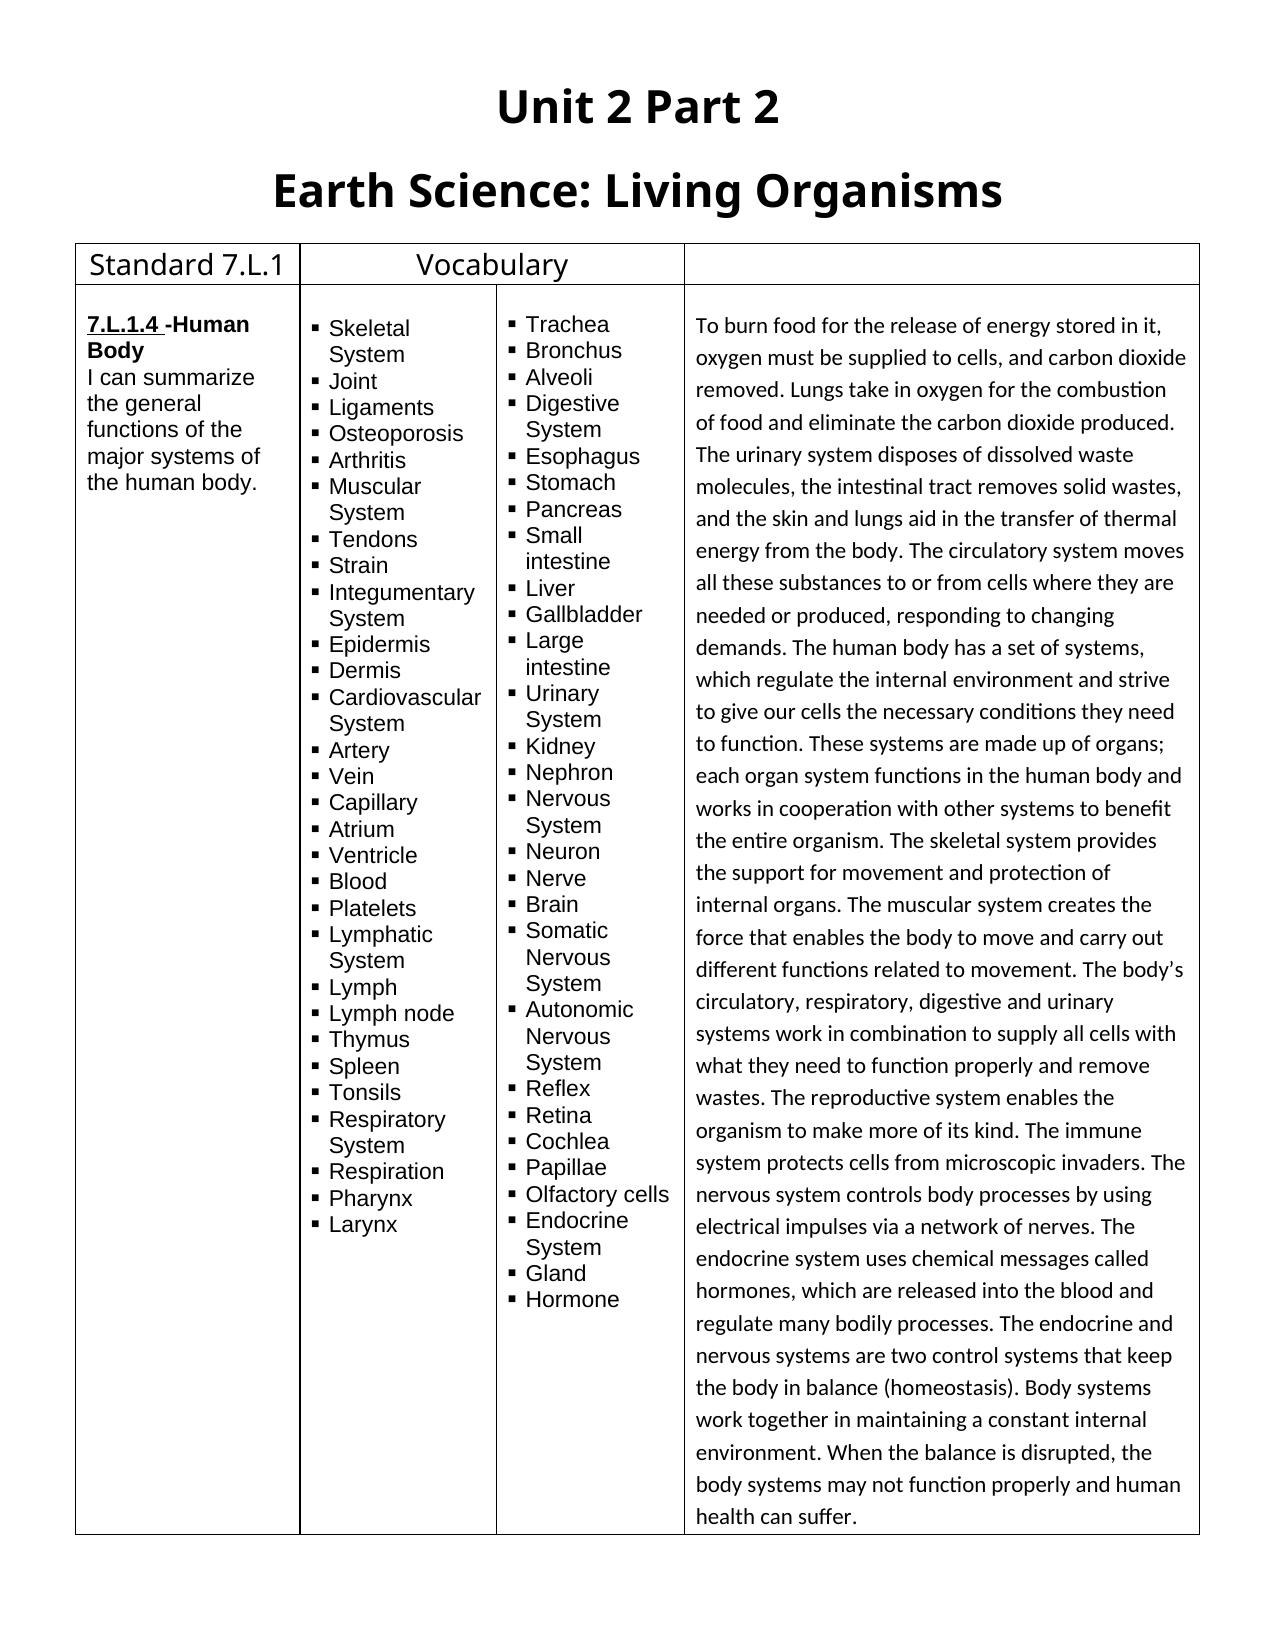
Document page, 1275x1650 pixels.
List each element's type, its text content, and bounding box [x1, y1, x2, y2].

table_cell To burn food for the release of energy stored in it, oxygen must be supplied to cells, and carbon dioxide removed. Lungs take in oxygen for the combustion of food and eliminate the carbon dioxide produced. The urinary system disposes of dissolved waste molecules, the intestinal tract removes solid wastes, and the skin and lungs aid in the transfer of thermal energy from the body. The circulatory system moves all these substances to or from cells where they are needed or produced, responding to changing demands. The human body has a set of systems, which regulate the internal environment and strive to give our cells the necessary conditions they need to function. These systems are made up of organs; each organ system functions in the human body and works in cooperation with other systems to benefit the entire organism. The skeletal system provides the support for movement and protection of internal organs. The muscular system creates the force that enables the body to move and carry out different functions related to movement. The body’s circulatory, respiratory, digestive and urinary systems work in combination to supply all cells with what they need to function properly and remove wastes. The reproductive system enables the organism to make more of its kind. The immune system protects cells from microscopic invaders. The nervous system controls body processes by using electrical impulses via a network of nerves. The endocrine system uses chemical messages called hormones, which are released into the blood and regulate many bodily processes. The endocrine and nervous systems are two control systems that keep the body in balance (homeostasis). Body systems work together in maintaining a constant internal environment. When the balance is disrupted, the body systems may not function properly and human health can suffer. [685, 285, 1199, 1534]
table_cell Skeletal System Joint Ligaments Osteoporosis Arthritis Muscular System Tendons Strain Integumentary System Epidermis Dermis Cardiovascular System Artery Vein Capillary Atrium Ventricle Blood Platelets Lymphatic System Lymph Lymph node Thymus Spleen Tonsils Respiratory System Respiration Pharynx Larynx [301, 285, 496, 1534]
table_cell 7.L.1.4 -Human Body I can summarize the general functions of the major systems of the human body. [76, 285, 299, 1534]
table_header Vocabulary [301, 244, 684, 284]
table_header [685, 244, 1199, 284]
table_cell Trachea Bronchus Alveoli Digestive System Esophagus Stomach Pancreas Small intestine Liver Gallbladder Large intestine Urinary System Kidney Nephron Nervous System Neuron Nerve Brain Somatic Nervous System Autonomic Nervous System Reflex Retina Cochlea Papillae Olfactory cells Endocrine System Gland Hormone [497, 285, 684, 1534]
text Earth Science: Living Organisms [75, 159, 1200, 221]
text Unit 2 Part 2 [75, 75, 1200, 137]
table_header Standard 7.L.1 [76, 244, 299, 284]
